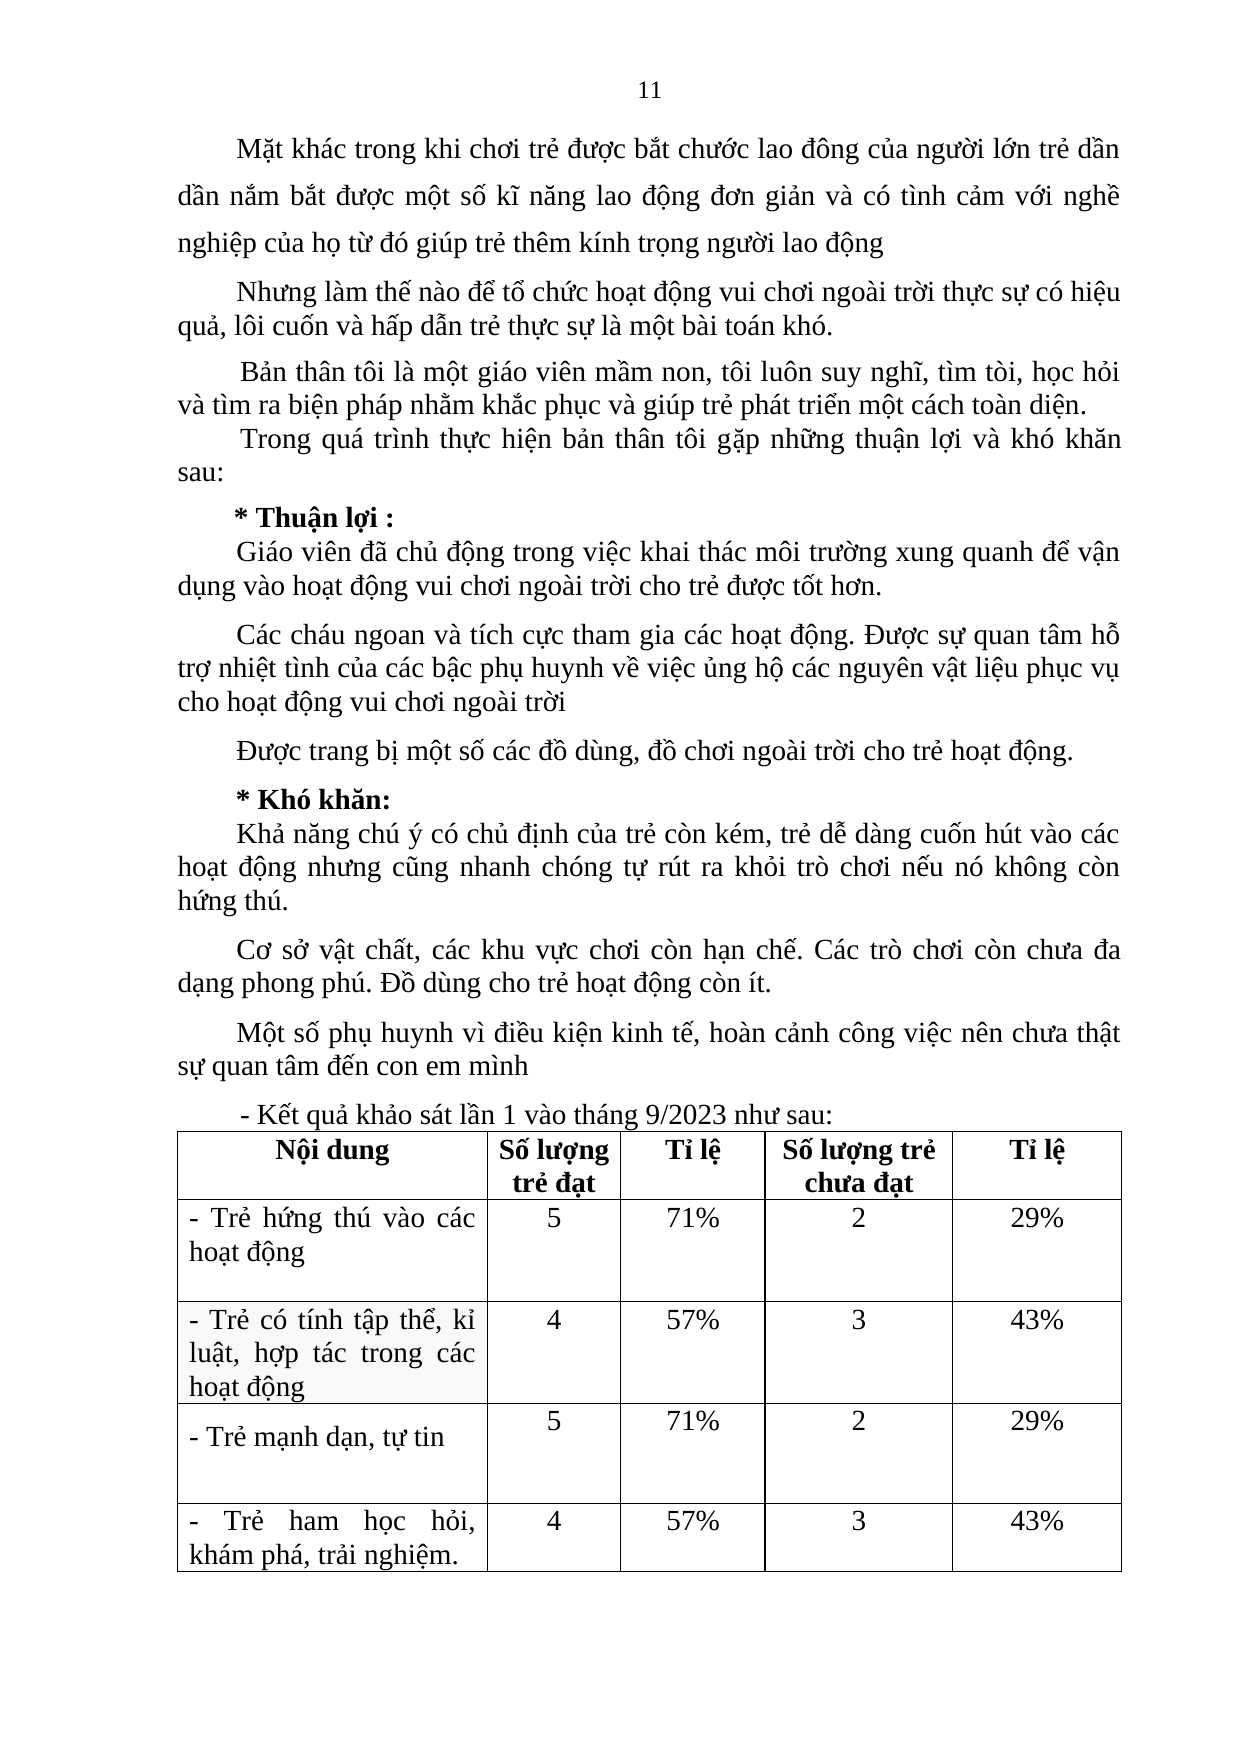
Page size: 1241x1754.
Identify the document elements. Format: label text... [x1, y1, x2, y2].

text - Kết quả khảo sát lần 1 vào tháng 9/2023 như sau: [177, 1097, 1122, 1131]
table_cell 57% [621, 1504, 764, 1571]
table_cell - Trẻ mạnh dạn, tự tin [178, 1404, 487, 1502]
table_cell 3 [766, 1302, 952, 1402]
table_cell 57% [621, 1302, 764, 1402]
text * Khó khăn: [83, 782, 1122, 816]
table_header Tỉ lệ [621, 1132, 764, 1199]
text Nhưng làm thế nào để tổ chức hoạt động vui chơi ngoài trời thực sự có hiệu quả, lôi cuốn và hấp dẫn trẻ thực sự là một bài toán khó. [177, 274, 1122, 341]
table_cell 29% [953, 1200, 1121, 1301]
table_cell 3 [766, 1504, 952, 1571]
table_cell 2 [766, 1404, 952, 1502]
table_cell 2 [766, 1200, 952, 1301]
table_header Tỉ lệ [953, 1132, 1121, 1199]
text Giáo viên đã chủ động trong việc khai thác môi trường xung quanh để vận dụng vào hoạt động vui chơi ngoài trời cho trẻ được tốt hơn. [177, 534, 1122, 601]
table_header Số lượng trẻ chưa đạt [766, 1132, 952, 1199]
table_header Số lượng trẻ đạt [488, 1132, 620, 1199]
table_cell 5 [488, 1404, 620, 1502]
table_cell 4 [488, 1504, 620, 1571]
text Cơ sở vật chất, các khu vực chơi còn hạn chế. Các trò chơi còn chưa đa dạng phong phú. Đồ dùng cho trẻ hoạt động còn ít. [177, 932, 1122, 999]
table_cell - Trẻ hứng thú vào các hoạt động [178, 1200, 487, 1301]
text Một số phụ huynh vì điều kiện kinh tế, hoàn cảnh công việc nên chưa thật sự quan tâm đến con em mình [177, 1015, 1122, 1082]
table_header Nội dung [178, 1132, 487, 1199]
text * Thuận lợi : [177, 501, 1122, 534]
text Các cháu ngoan và tích cực tham gia các hoạt động. Được sự quan tâm hỗ trợ nhiệt tình của các bậc phụ huynh về việc ủng hộ các nguyên vật liệu phục vụ cho hoạt động vui chơi ngoài trời [177, 617, 1122, 717]
text Trong quá trình thực hiện bản thân tôi gặp những thuận lợi và khó khăn sau: [177, 421, 1122, 488]
table_cell - Trẻ ham học hỏi, khám phá, trải nghiệm. [178, 1504, 487, 1571]
table_cell 71% [621, 1200, 764, 1301]
text Mặt khác trong khi chơi trẻ được bắt chước lao đông của người lớn trẻ dần dần nắm bắt được một số kĩ năng lao động đơn giản và có tình cảm với nghề nghiệp của họ từ đó giúp trẻ thêm kính trọng người lao động [177, 118, 1122, 259]
list Bản thân tôi là một giáo viên mầm non, tôi luôn suy nghĩ, tìm tòi, học hỏi và tìm ra biện pháp nhằm khắc phục và giúp trẻ phát triển một cách toàn diện. [177, 354, 1122, 421]
text Khả năng chú ý có chủ định của trẻ còn kém, trẻ dễ dàng cuốn hút vào các hoạt động nhưng cũng nhanh chóng tự rút ra khỏi trò chơi nếu nó không còn hứng thú. [177, 816, 1122, 916]
table_cell 4 [488, 1302, 620, 1402]
table_cell - Trẻ có tính tập thể, kỉ luật, hợp tác trong các hoạt động [178, 1302, 487, 1402]
text Được trang bị một số các đồ dùng, đồ chơi ngoài trời cho trẻ hoạt động. [177, 733, 1122, 767]
table_cell 71% [621, 1404, 764, 1502]
table_cell 5 [488, 1200, 620, 1301]
table_cell 43% [953, 1504, 1121, 1571]
table_cell 43% [953, 1302, 1121, 1402]
table_cell 29% [953, 1404, 1121, 1502]
